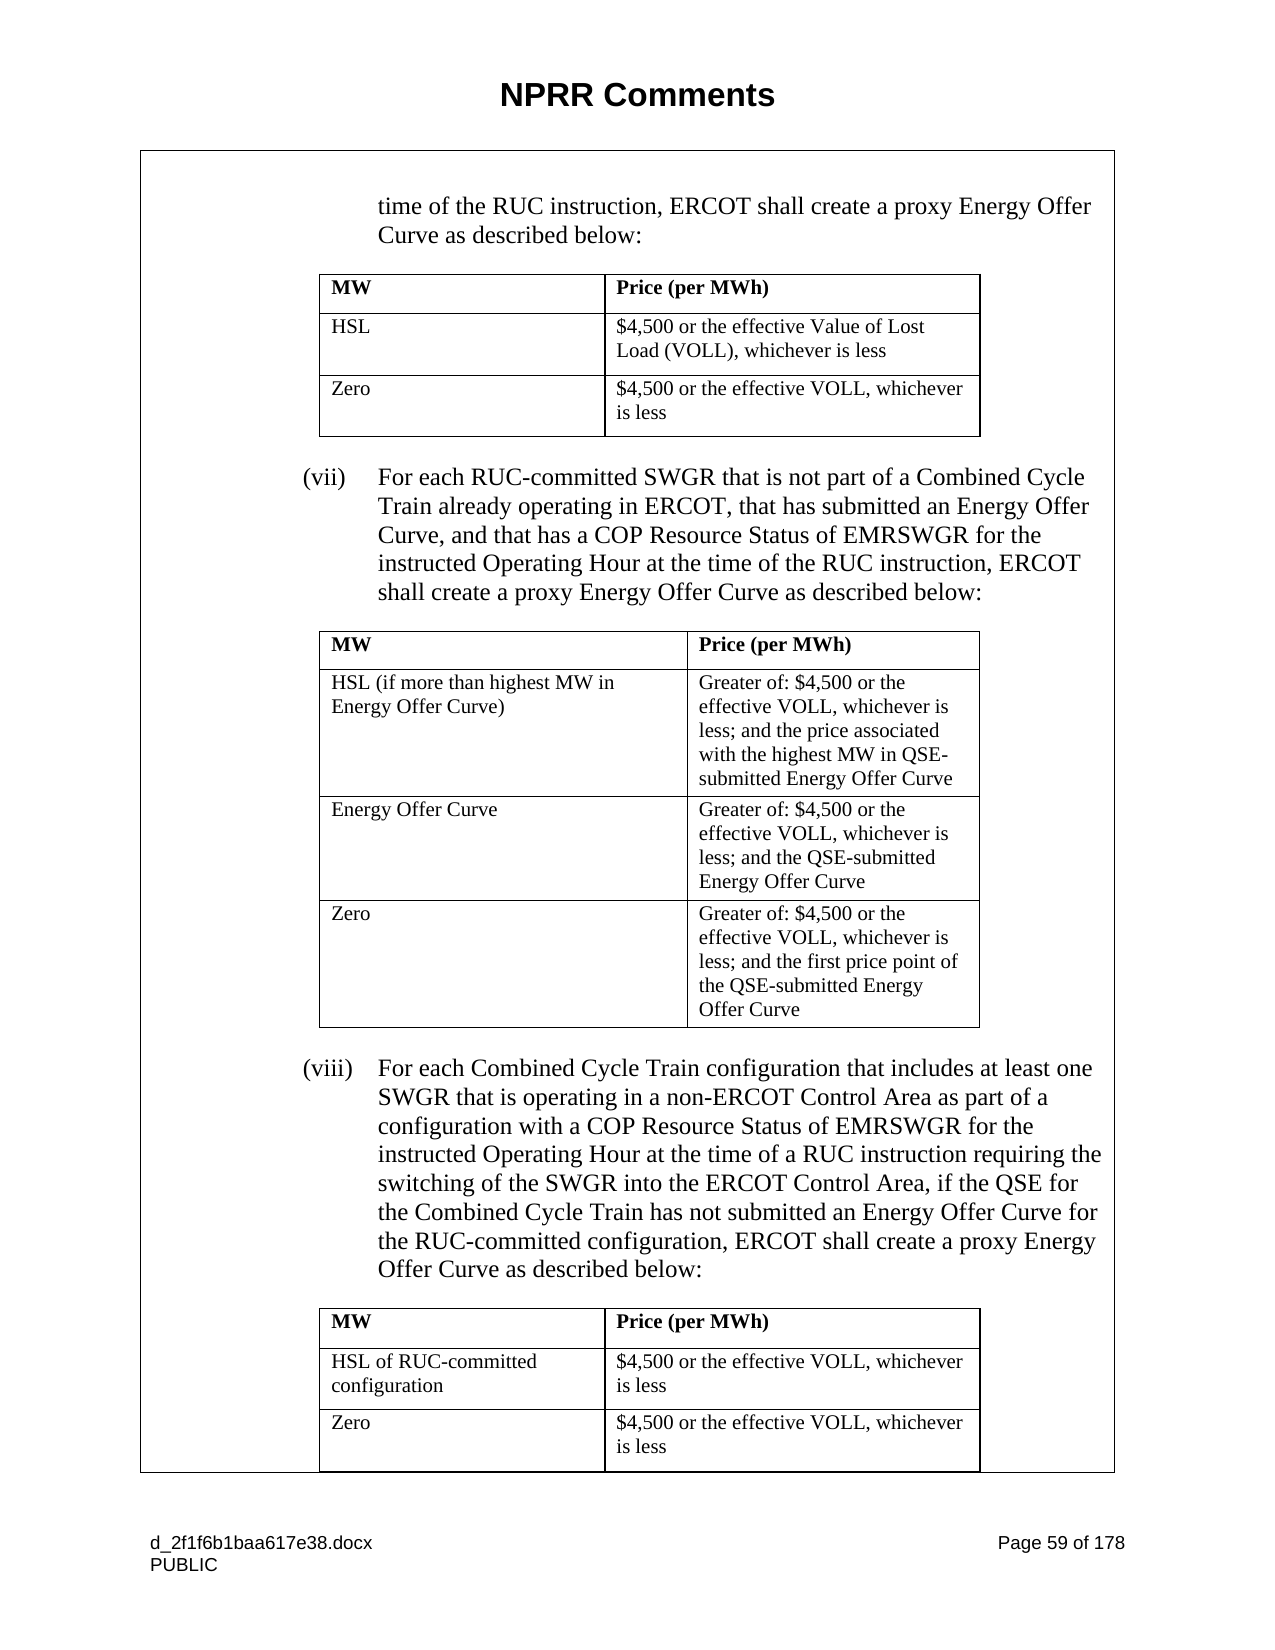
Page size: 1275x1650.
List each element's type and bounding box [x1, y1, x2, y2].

table_header [141, 151, 1114, 1472]
